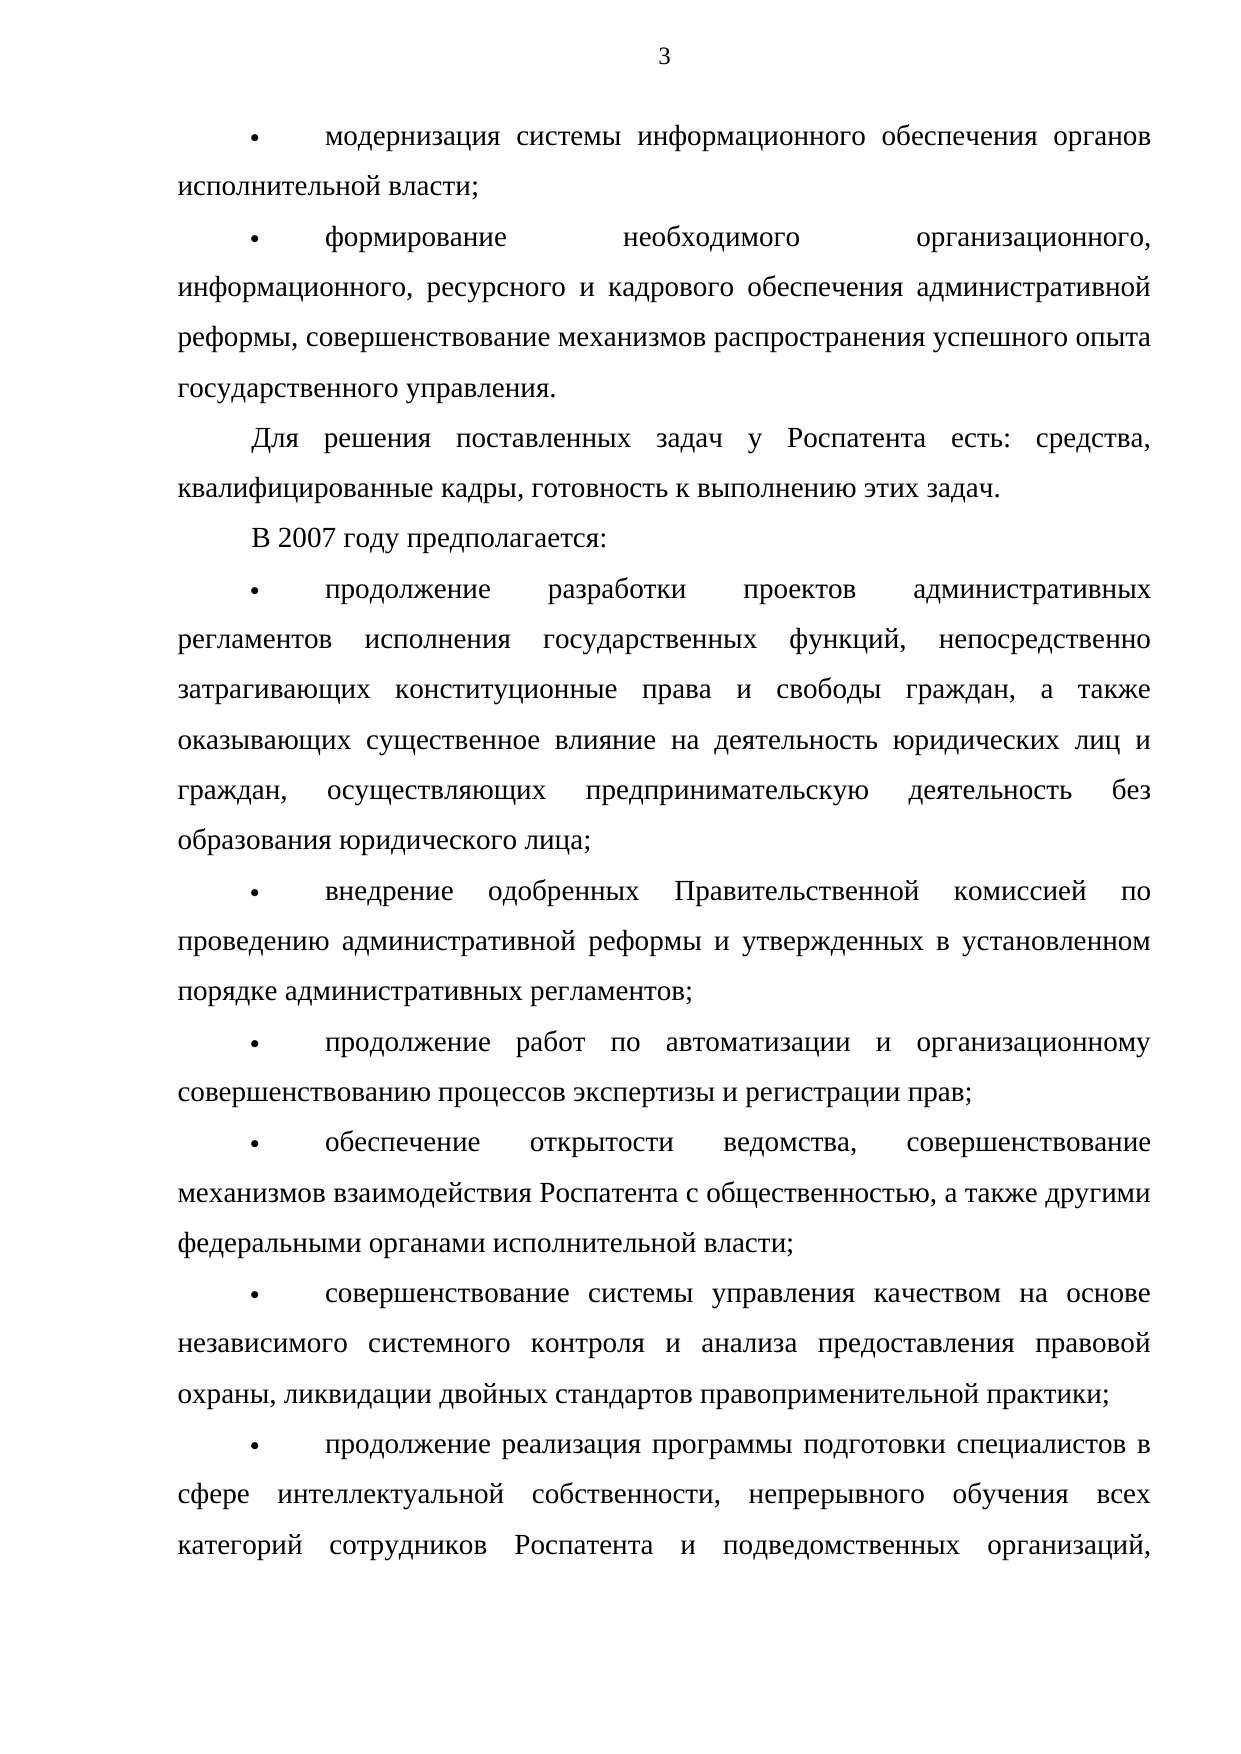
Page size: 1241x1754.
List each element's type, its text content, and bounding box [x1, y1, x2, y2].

list продолжение разработки проектов административных регламентов исполнения государственных функций, непосредственно затрагивающих конституционные права и свободы граждан, а также оказывающих существенное влияние на деятельность юридических лиц и граждан, осуществляющих предпринимательскую деятельность без образования юридического лица; [177, 571, 1152, 856]
list совершенствование системы управления качеством на основе независимого системного контроля и анализа предоставления правовой охраны, ликвидации двойных стандартов правоприменительной практики; [177, 1275, 1152, 1409]
list внедрение одобренных Правительственной комиссией по проведению административной реформы и утвержденных в установленном порядке административных регламентов; [177, 873, 1152, 1007]
list формирование необходимого организационного, информационного, ресурсного и кадрового обеспечения административной реформы, совершенствование механизмов распространения успешного опыта государственного управления. [177, 219, 1152, 403]
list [177, 1426, 1152, 1560]
list модернизация системы информационного обеспечения органов исполнительной власти; [177, 118, 1152, 202]
text В 2007 году предполагается: [177, 521, 1152, 554]
text Для решения поставленных задач у Роспатента есть: средства, квалифицированные кадры, готовность к выполнению этих задач. [177, 420, 1152, 504]
list обеспечение открытости ведомства, совершенствование механизмов взаимодействия Роспатента с общественностью, а также другими федеральными органами исполнительной власти; [177, 1124, 1152, 1258]
list продолжение работ по автоматизации и организационному совершенствованию процессов экспертизы и регистрации прав; [177, 1024, 1152, 1108]
